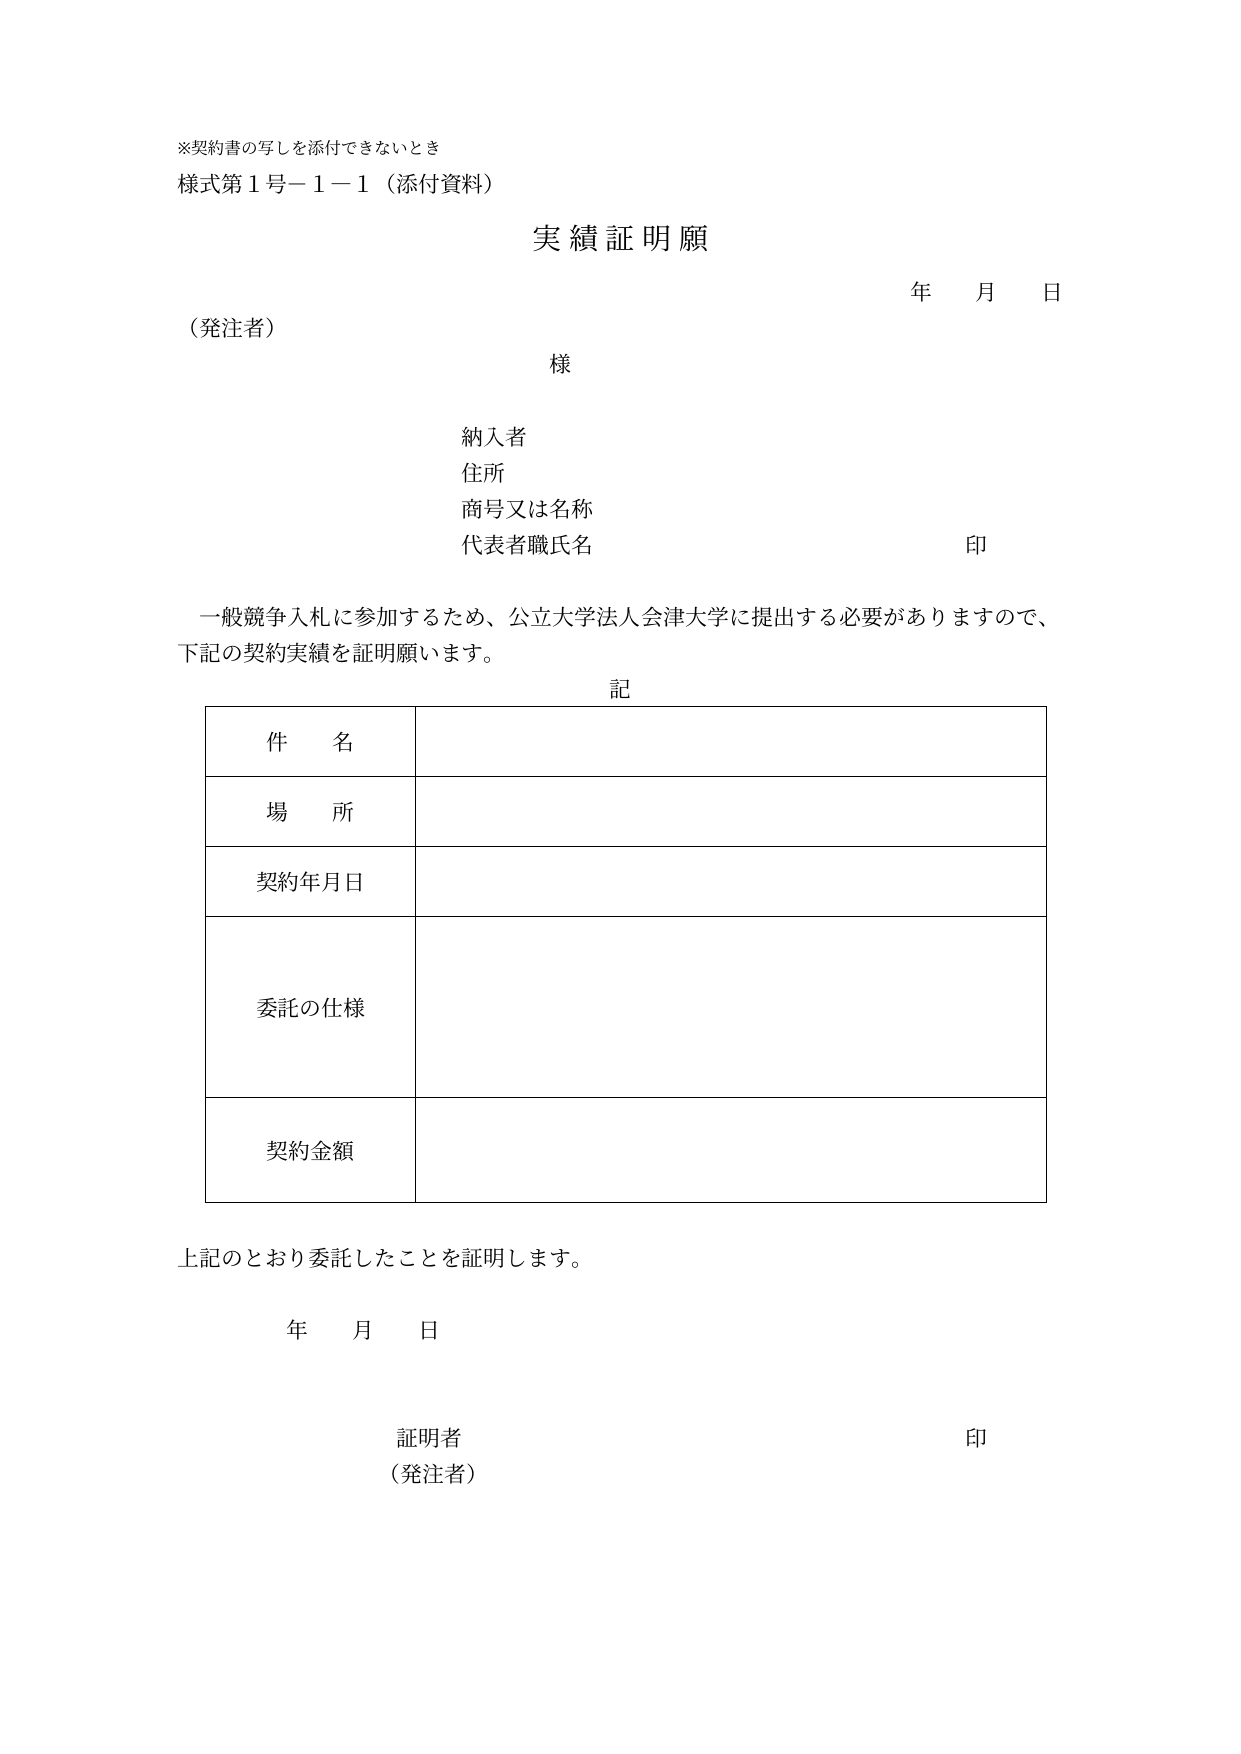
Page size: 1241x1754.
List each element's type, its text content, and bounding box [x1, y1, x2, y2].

table_header 件 名 [206, 707, 415, 776]
text （発注者） [177, 1455, 1063, 1491]
text 様式第１号－１―１（添付資料） [177, 165, 1063, 201]
table_cell 契約年月日 [206, 847, 415, 916]
table_cell [416, 917, 1046, 1097]
text ※契約書の写しを添付できないとき [177, 129, 1063, 165]
text 年 月 日 [177, 1311, 1063, 1347]
table_cell 契約金額 [206, 1098, 415, 1202]
text 住所 [177, 453, 1063, 489]
text （発注者） [177, 309, 1063, 345]
text 記 [177, 670, 1063, 706]
text 年 月 日 [177, 273, 1063, 309]
text 様 [177, 345, 1063, 381]
table_cell [416, 847, 1046, 916]
text 商号又は名称 [177, 489, 1063, 526]
text 実 績 証 明 願 [177, 201, 1063, 273]
table_cell 場 所 [206, 777, 415, 846]
table_cell 委託の仕様 [206, 917, 415, 1097]
text 上記のとおり委託したことを証明します。 [177, 1239, 1063, 1275]
table_cell [416, 777, 1046, 846]
table_header [416, 707, 1046, 776]
text 一般競争入札に参加するため、公立大学法人会津大学に提出する必要がありますので、下記の契約実績を証明願います。 [177, 598, 1063, 670]
text 代表者職氏名 印 [177, 526, 1063, 562]
text 納入者 [177, 417, 1063, 453]
table_cell [416, 1098, 1046, 1202]
text 証明者 印 [177, 1419, 1063, 1455]
